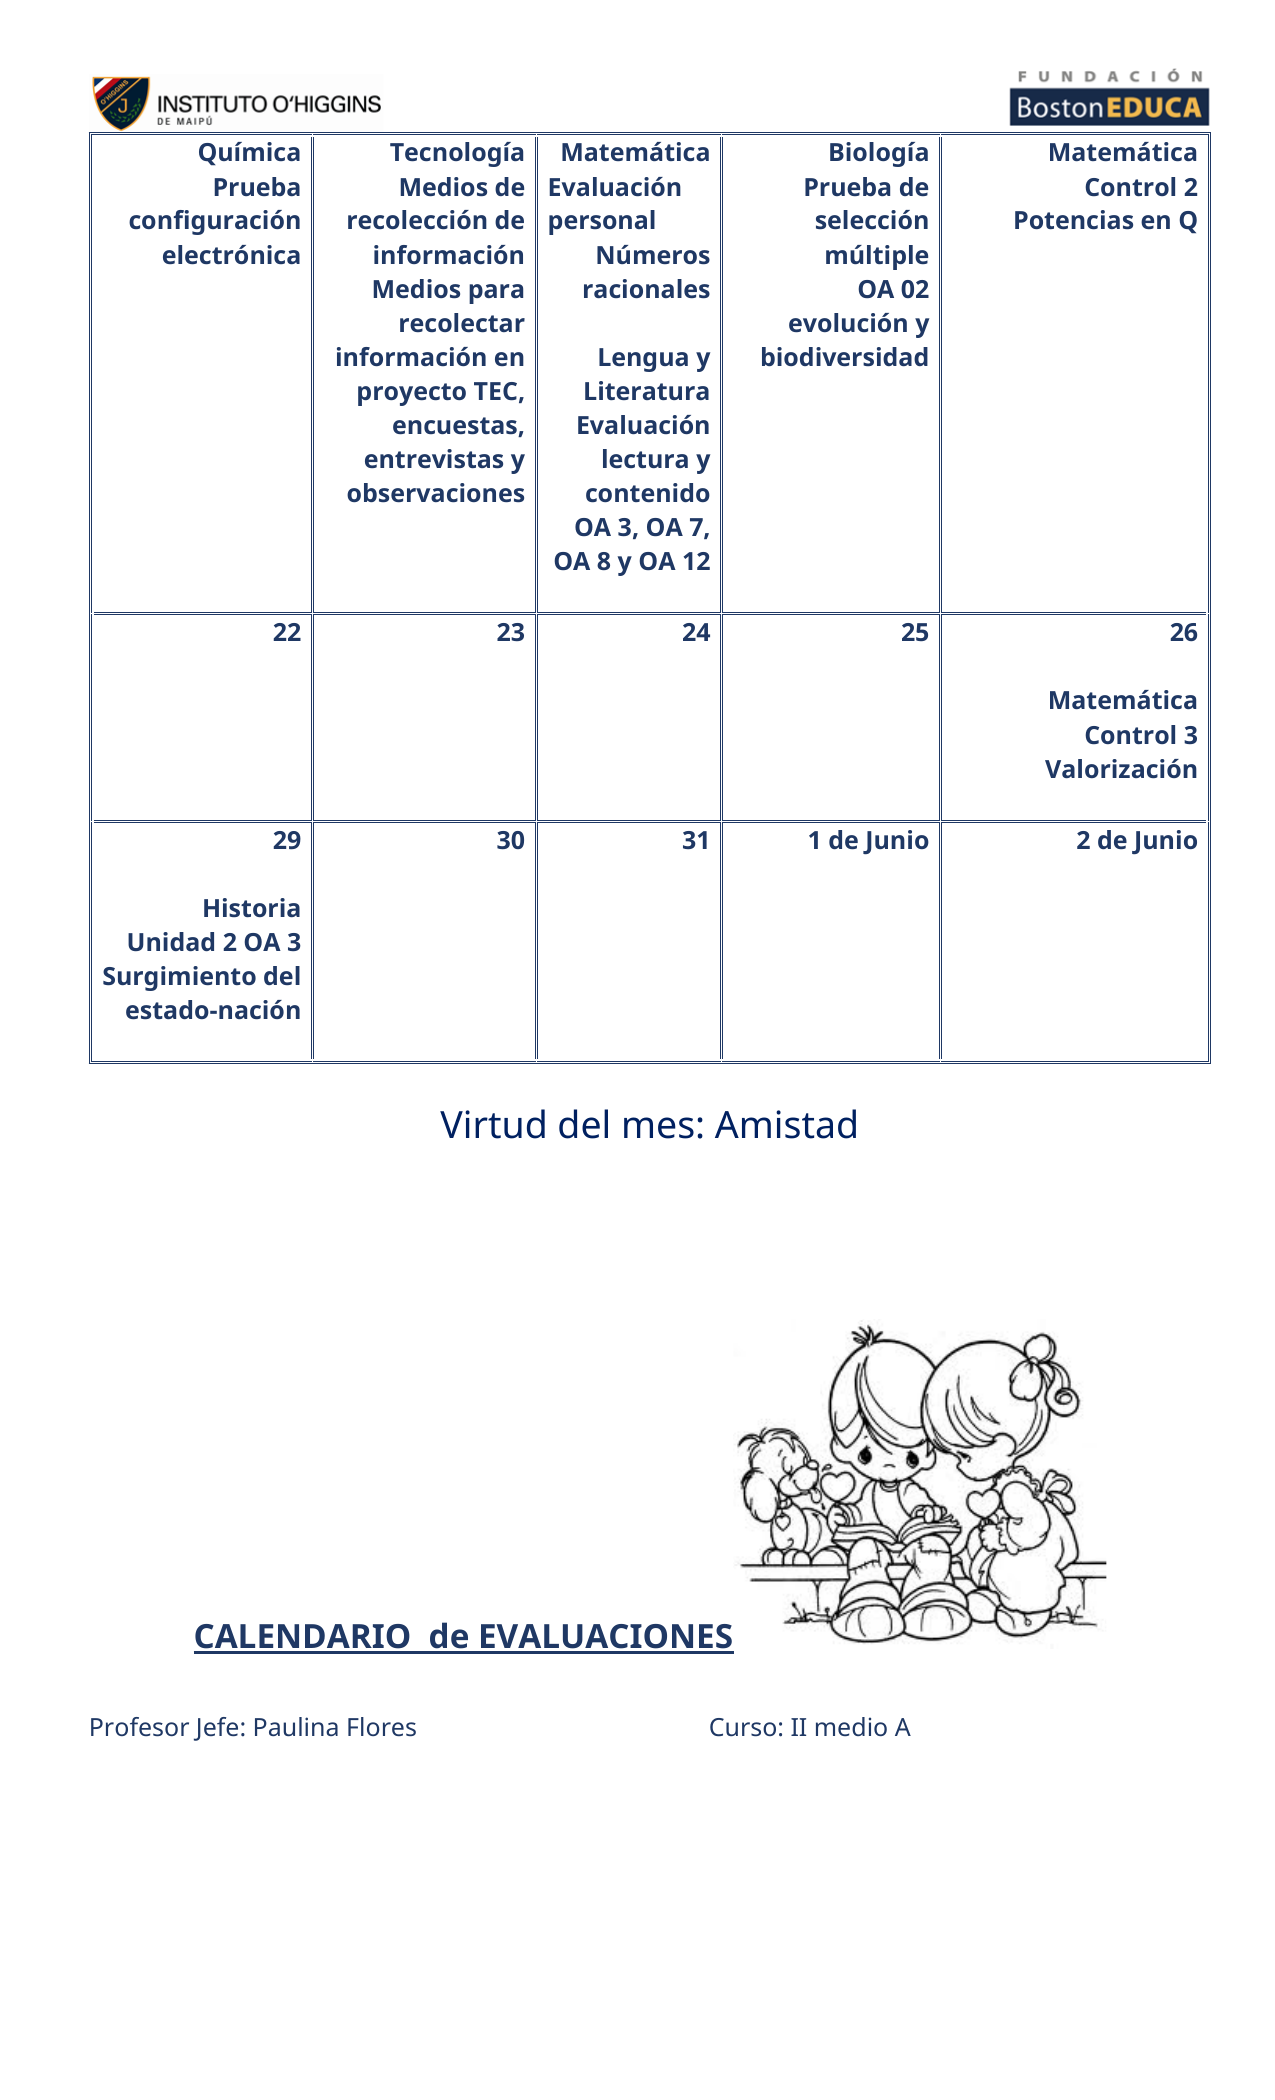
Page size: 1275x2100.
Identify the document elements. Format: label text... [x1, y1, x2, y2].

picture [1006, 65, 1216, 132]
table_cell 25 [723, 615, 939, 819]
table_cell 2 de Junio [941, 820, 1208, 1061]
text Virtud del mes: Amistad [89, 1098, 1211, 1149]
table_cell 29 Historia Unidad 2 OA 3 Surgimiento del estado-nación [92, 820, 312, 1061]
text Profesor Jefe: Paulina Flores Curso: II medio A [89, 1709, 1211, 1744]
table_cell 30 [313, 823, 536, 1061]
picture [733, 1319, 1107, 1649]
table_cell 1 de Junio [722, 820, 941, 1061]
table_cell 26 Matemática Control 3 Valorización [941, 612, 1209, 819]
table_cell 23 [314, 615, 535, 819]
picture [88, 74, 384, 132]
table_cell 24 [538, 615, 720, 819]
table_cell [313, 135, 536, 612]
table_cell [722, 133, 941, 612]
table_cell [92, 135, 312, 612]
table_cell 31 [536, 820, 722, 1061]
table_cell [536, 133, 722, 612]
table_cell 22 [90, 612, 312, 819]
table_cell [941, 135, 1208, 612]
